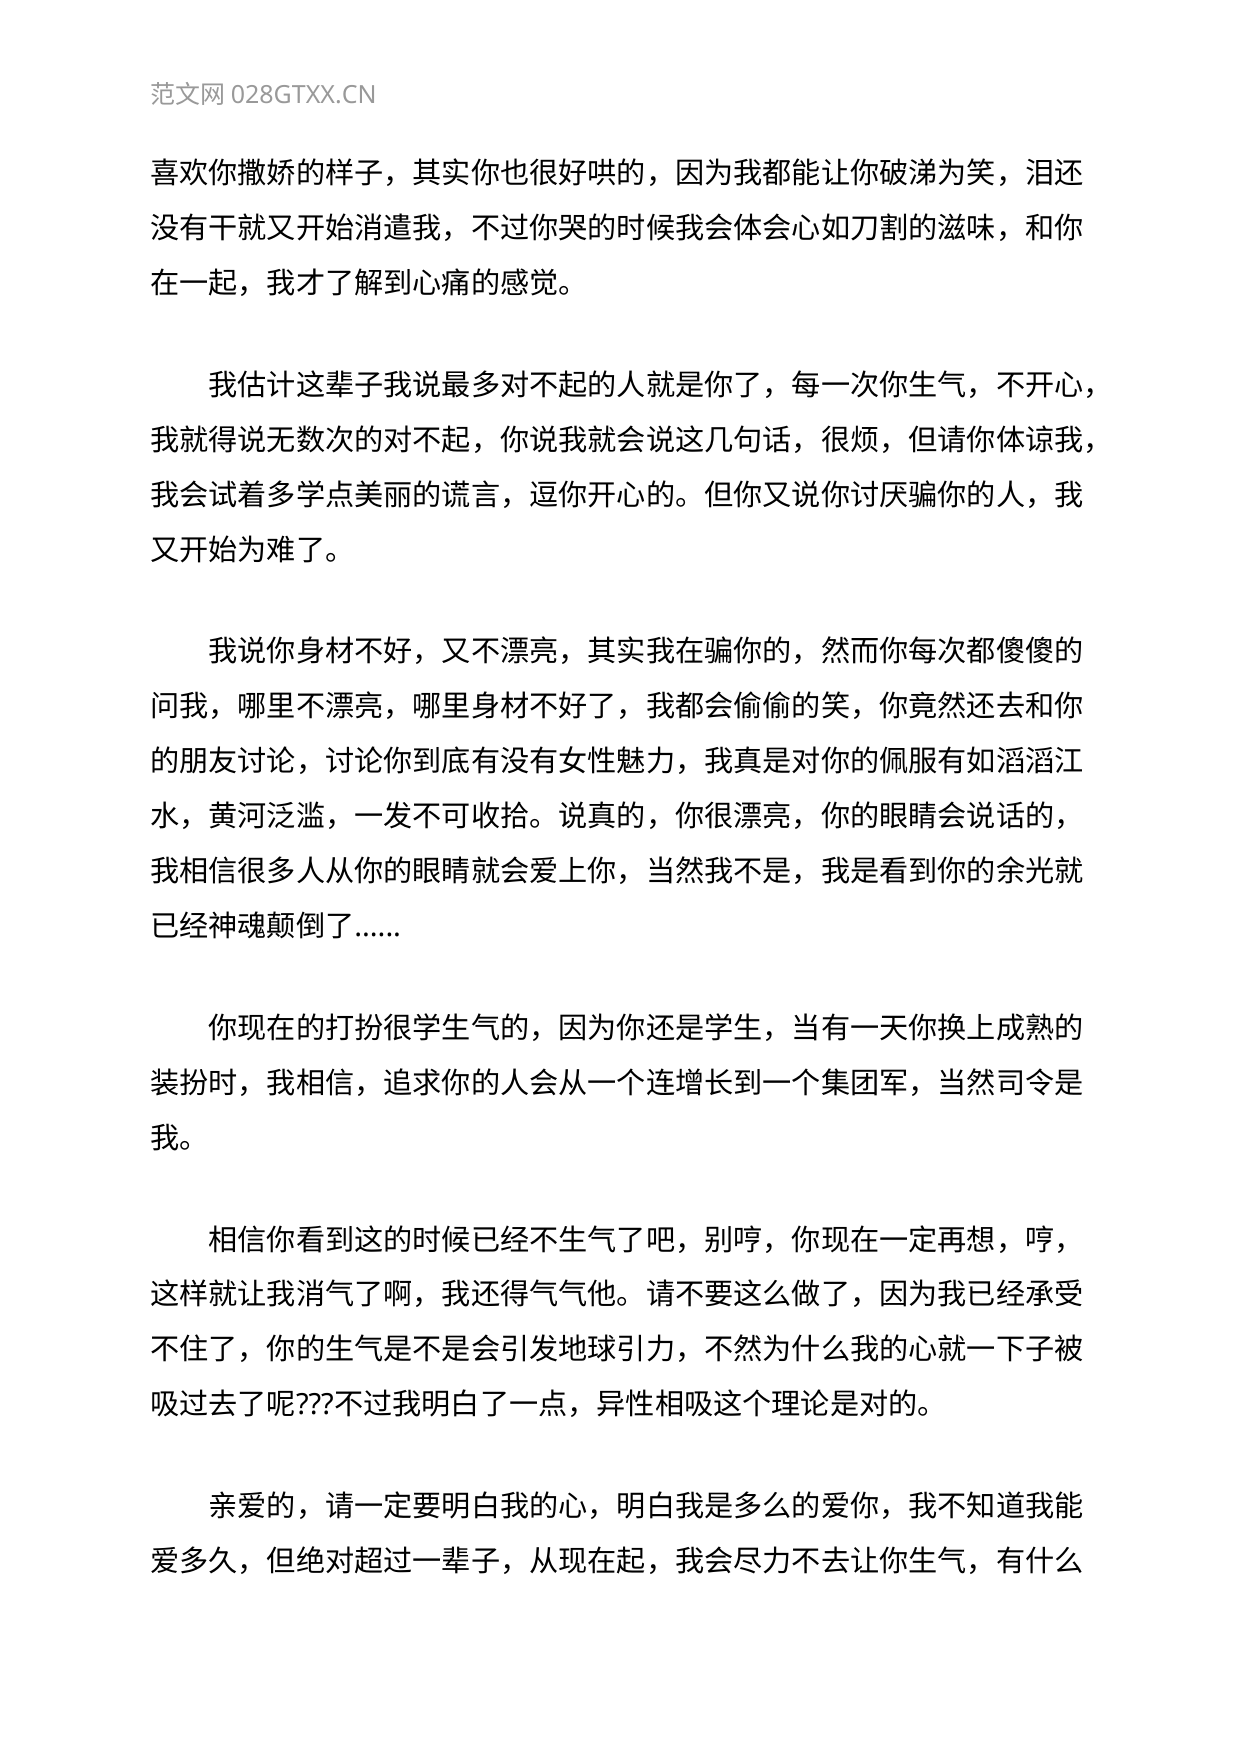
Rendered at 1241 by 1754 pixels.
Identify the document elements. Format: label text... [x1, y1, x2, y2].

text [150, 150, 1090, 302]
text 相信你看到这的时候已经不生气了吧，别哼，你现在一定再想，哼，这样就让我消气了啊，我还得气气他。请不要这么做了，因为我已经承受不住了，你的生气是不是会引发地球引力，不然为什么我的心就一下子被吸过去了呢???不过我明白了一点，异性相吸这个理论是对的。 [150, 1216, 1090, 1423]
text 我估计这辈子我说最多对不起的人就是你了，每一次你生气，不开心，我就得说无数次的对不起，你说我就会说这几句话，很烦，但请你体谅我，我会试着多学点美丽的谎言，逗你开心的。但你又说你讨厌骗你的人，我又开始为难了。 [150, 362, 1090, 568]
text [150, 1483, 1090, 1580]
text 你现在的打扮很学生气的，因为你还是学生，当有一天你换上成熟的装扮时，我相信，追求你的人会从一个连增长到一个集团军，当然司令是我。 [150, 1004, 1090, 1157]
text 我说你身材不好，又不漂亮，其实我在骗你的，然而你每次都傻傻的问我，哪里不漂亮，哪里身材不好了，我都会偷偷的笑，你竟然还去和你的朋友讨论，讨论你到底有没有女性魅力，我真是对你的佩服有如滔滔江水，黄河泛滥，一发不可收拾。说真的，你很漂亮，你的眼睛会说话的，我相信很多人从你的眼睛就会爱上你，当然我不是，我是看到你的余光就已经神魂颠倒了...... [150, 628, 1090, 945]
